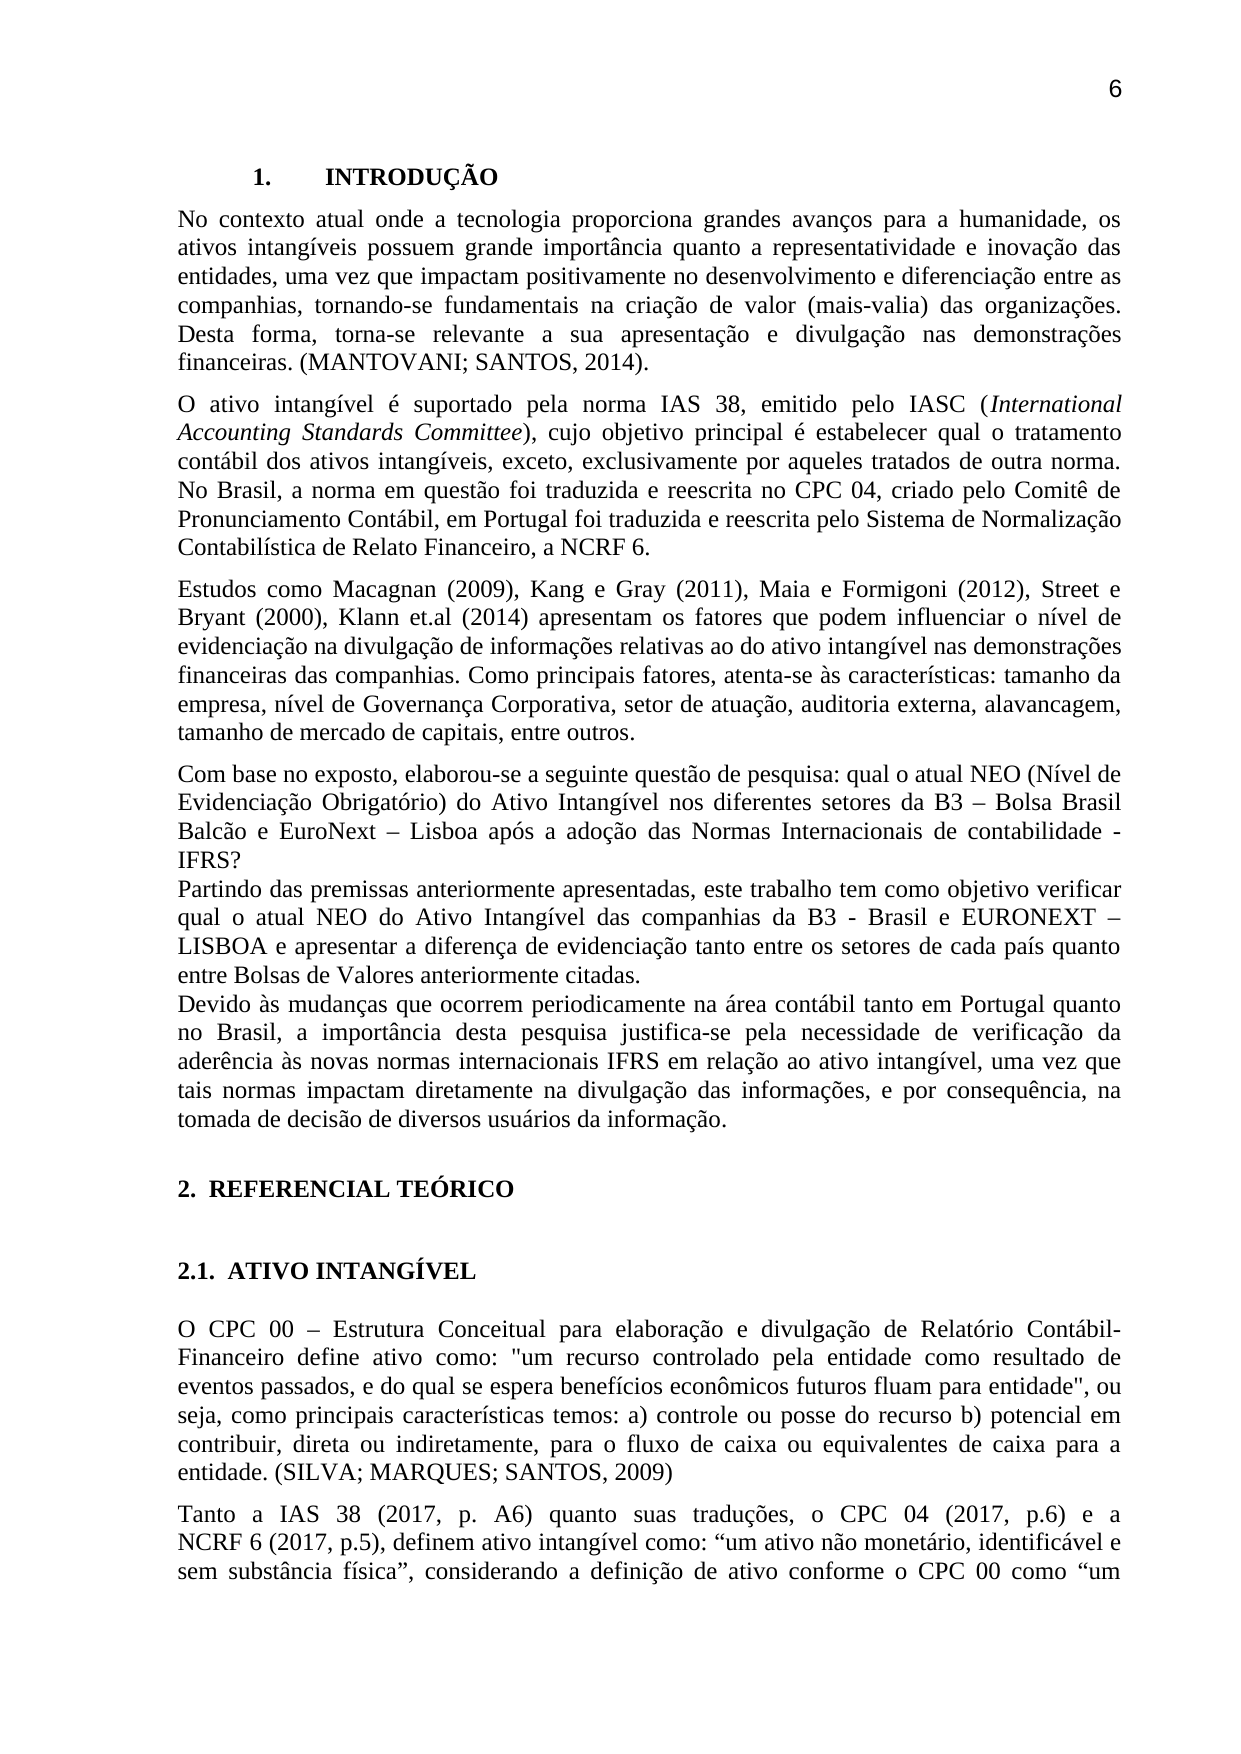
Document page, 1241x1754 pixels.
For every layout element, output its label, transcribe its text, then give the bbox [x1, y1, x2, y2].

text Estudos como Macagnan (2009), Kang e Gray (2011), Maia e Formigoni (2012), Street e Bryant (2000), Klann et.al (2014) apresentam os fatores que podem influenciar o nível de evidenciação na divulgação de informações relativas ao do ativo intangível nas demonstrações financeiras das companhias. Como principais fatores, atenta-se às características: tamanho da empresa, nível de Governança Corporativa, setor de atuação, auditoria externa, alavancagem, tamanho de mercado de capitais, entre outros. [177, 574, 1122, 746]
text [177, 1499, 1122, 1585]
text O ativo intangível é suportado pela norma IAS 38, emitido pelo IASC (International Accounting Standards Committee), cujo objetivo principal é estabelecer qual o tratamento contábil dos ativos intangíveis, exceto, exclusivamente por aqueles tratados de outra norma. No Brasil, a norma em questão foi traduzida e reescrita no CPC 04, criado pelo Comitê de Pronunciamento Contábil, em Portugal foi traduzida e reescrita pelo Sistema de Normalização Contabilística de Relato Financeiro, a NCRF 6. [177, 389, 1122, 561]
text 2. REFERENCIAL TEÓRICO [177, 1174, 1122, 1202]
text Com base no exposto, elaborou-se a seguinte questão de pesquisa: qual o atual NEO (Nível de Evidenciação Obrigatório) do Ativo Intangível nos diferentes setores da B3 – Bolsa Brasil Balcão e EuroNext – Lisboa após a adoção das Normas Internacionais de contabilidade - IFRS? [177, 759, 1122, 874]
text Devido às mudanças que ocorrem periodicamente na área contábil tanto em Portugal quanto no Brasil, a importância desta pesquisa justifica-se pela necessidade de verificação da aderência às novas normas internacionais IFRS em relação ao ativo intangível, uma vez que tais normas impactam diretamente na divulgação das informações, e por consequência, na tomada de decisão de diversos usuários da informação. [177, 989, 1122, 1132]
text No contexto atual onde a tecnologia proporciona grandes avanços para a humanidade, os ativos intangíveis possuem grande importância quanto a representatividade e inovação das entidades, uma vez que impactam positivamente no desenvolvimento e diferenciação entre as companhias, tornando-se fundamentais na criação de valor (mais-valia) das organizações. Desta forma, torna-se relevante a sua apresentação e divulgação nas demonstrações financeiras. (MANTOVANI; SANTOS, 2014). [177, 204, 1122, 376]
text O CPC 00 – Estrutura Conceitual para elaboração e divulgação de Relatório Contábil-Financeiro define ativo como: "um recurso controlado pela entidade como resultado de eventos passados, e do qual se espera benefícios econômicos futuros fluam para entidade", ou seja, como principais características temos: a) controle ou posse do recurso b) potencial em contribuir, direta ou indiretamente, para o fluxo de caixa ou equivalentes de caixa para a entidade. (SILVA; MARQUES; SANTOS, 2009) [177, 1314, 1122, 1486]
list INTRODUÇÃO [252, 162, 1122, 191]
text 2.1. ATIVO INTANGÍVEL [177, 1256, 1122, 1285]
text Partindo das premissas anteriormente apresentadas, este trabalho tem como objetivo verificar qual o atual NEO do Ativo Intangível das companhias da B3 - Brasil e EURONEXT – LISBOA e apresentar a diferença de evidenciação tanto entre os setores de cada país quanto entre Bolsas de Valores anteriormente citadas. [177, 874, 1122, 989]
